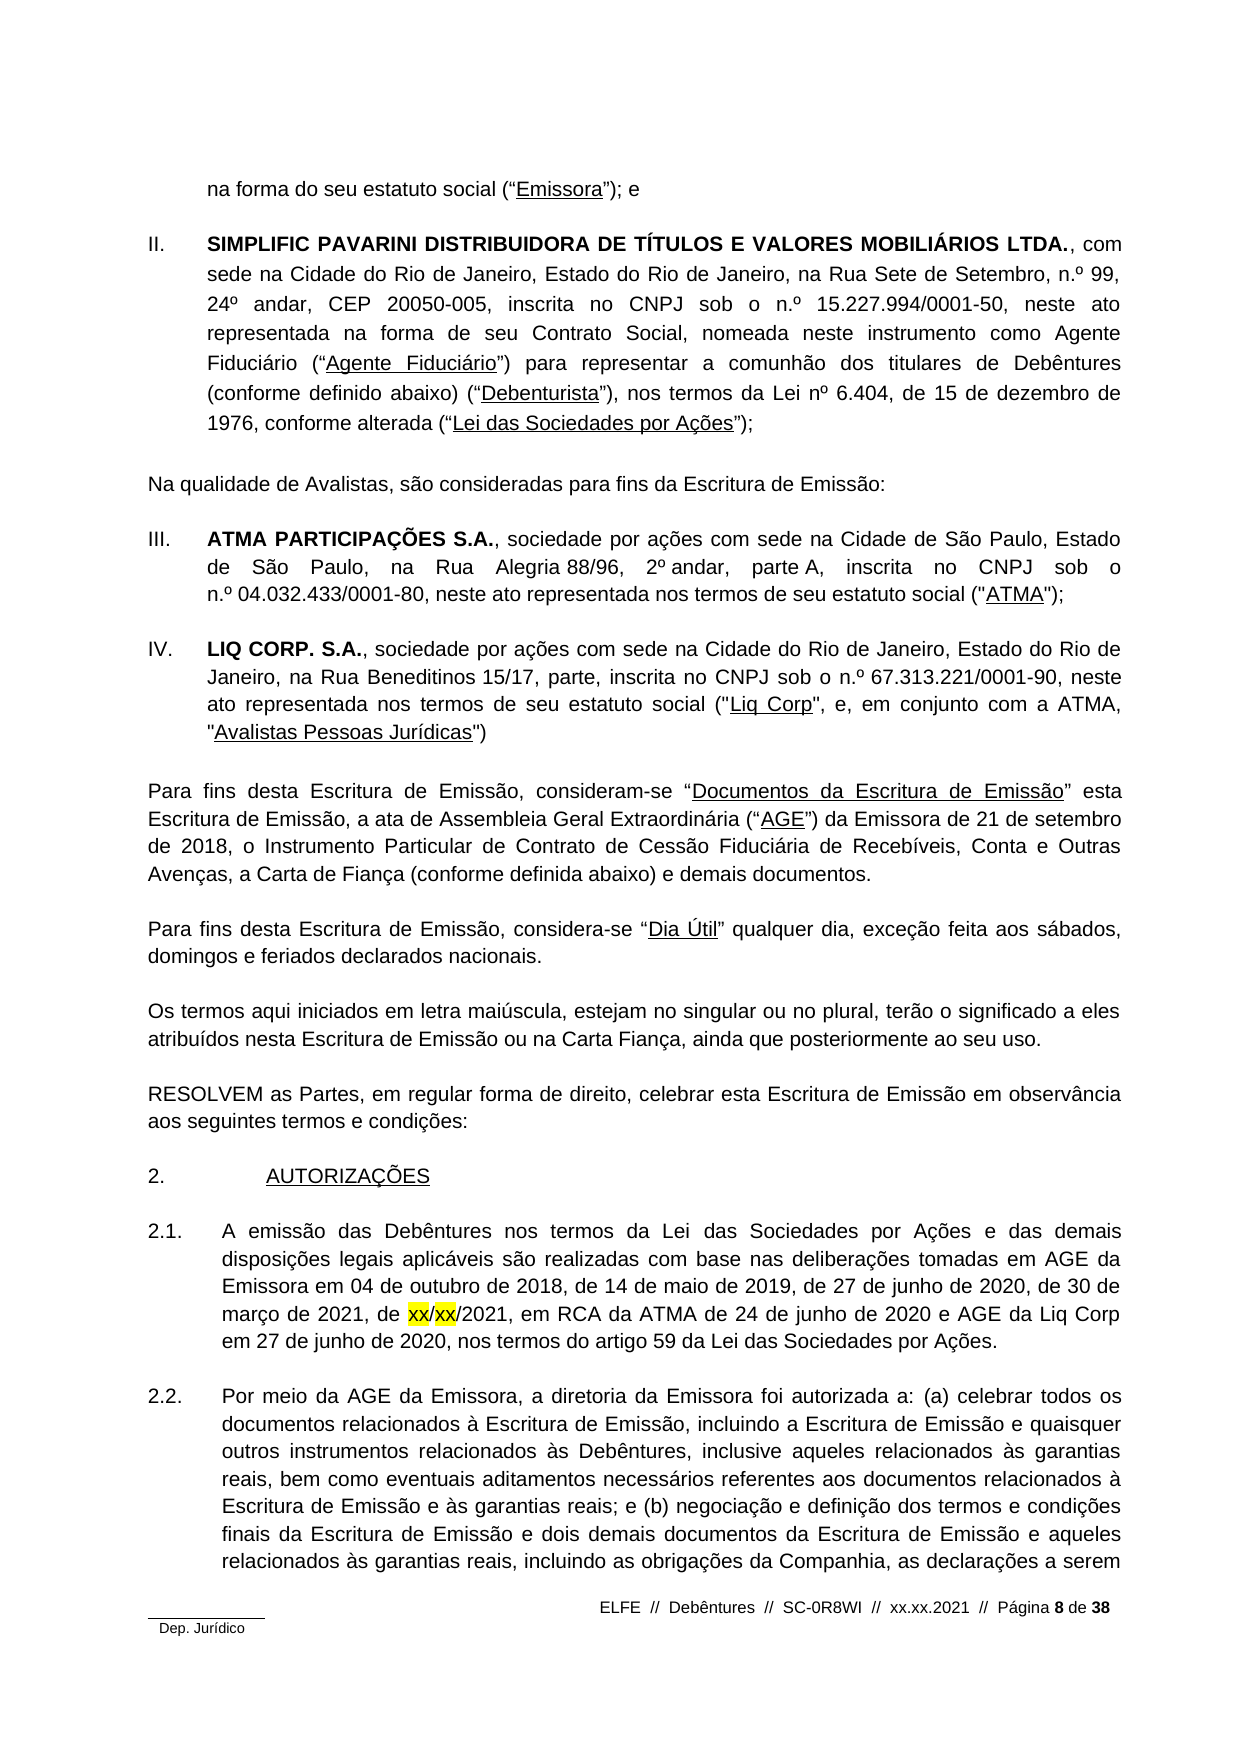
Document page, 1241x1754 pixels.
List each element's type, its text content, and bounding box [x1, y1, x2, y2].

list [148, 177, 1122, 201]
text RESOLVEM as Partes, em regular forma de direito, celebrar esta Escritura de Emissão em observância aos seguintes termos e condições: [148, 1082, 1122, 1133]
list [148, 1384, 1122, 1573]
list AUTORIZAÇÕES [148, 1164, 1122, 1188]
text Para fins desta Escritura de Emissão, considera-se “Dia Útil” qualquer dia, exceção feita aos sábados, domingos e feriados declarados nacionais. [148, 917, 1122, 968]
list A emissão das Debêntures nos termos da Lei das Sociedades por Ações e das demais disposições legais aplicáveis são realizadas com base nas deliberações tomadas em AGE da Emissora em 04 de outubro de 2018, de 14 de maio de 2019, de 27 de junho de 2020, de 30 de março de 2021, de xx/xx/2021, em RCA da ATMA de 24 de junho de 2020 e AGE da Liq Corp em 27 de junho de 2020, nos termos do artigo 59 da Lei das Sociedades por Ações. [148, 1219, 1122, 1353]
list LIQ CORP. S.A., sociedade por ações com sede na Cidade do Rio de Janeiro, Estado do Rio de Janeiro, na Rua Beneditinos 15/17, parte, inscrita no CNPJ sob o n.º 67.313.221/0001-90, neste ato representada nos termos de seu estatuto social ("Liq Corp", e, em conjunto com a ATMA, "Avalistas Pessoas Jurídicas") [148, 637, 1122, 744]
text Na qualidade de Avalistas, são consideradas para fins da Escritura de Emissão: [148, 472, 1122, 496]
list ATMA PARTICIPAÇÕES S.A., sociedade por ações com sede na Cidade de São Paulo, Estado de São Paulo, na Rua Alegria 88/96, 2º andar, parte A, inscrita no CNPJ sob o n.º 04.032.433/0001-80, neste ato representada nos termos de seu estatuto social ("ATMA"); [148, 527, 1122, 606]
list SIMPLIFIC PAVARINI DISTRIBUIDORA DE TÍTULOS E VALORES MOBILIÁRIOS LTDA., com sede na Cidade do Rio de Janeiro, Estado do Rio de Janeiro, na Rua Sete de Setembro, n.º 99, 24º andar, CEP 20050-005, inscrita no CNPJ sob o n.º 15.227.994/0001-50, neste ato representada na forma de seu Contrato Social, nomeada neste instrumento como Agente Fiduciário (“Agente Fiduciário”) para representar a comunhão dos titulares de Debêntures (conforme definido abaixo) (“Debenturista”), nos termos da Lei nº 6.404, de 15 de dezembro de 1976, conforme alterada (“Lei das Sociedades por Ações”); [148, 232, 1122, 434]
text Para fins desta Escritura de Emissão, consideram-se “Documentos da Escritura de Emissão” esta Escritura de Emissão, a ata de Assembleia Geral Extraordinária (“AGE”) da Emissora de 21 de setembro de 2018, o Instrumento Particular de Contrato de Cessão Fiduciária de Recebíveis, Conta e Outras Avenças, a Carta de Fiança (conforme definida abaixo) e demais documentos. [148, 779, 1122, 886]
text Os termos aqui iniciados em letra maiúscula, estejam no singular ou no plural, terão o significado a eles atribuídos nesta Escritura de Emissão ou na Carta Fiança, ainda que posteriormente ao seu uso. [148, 999, 1122, 1051]
